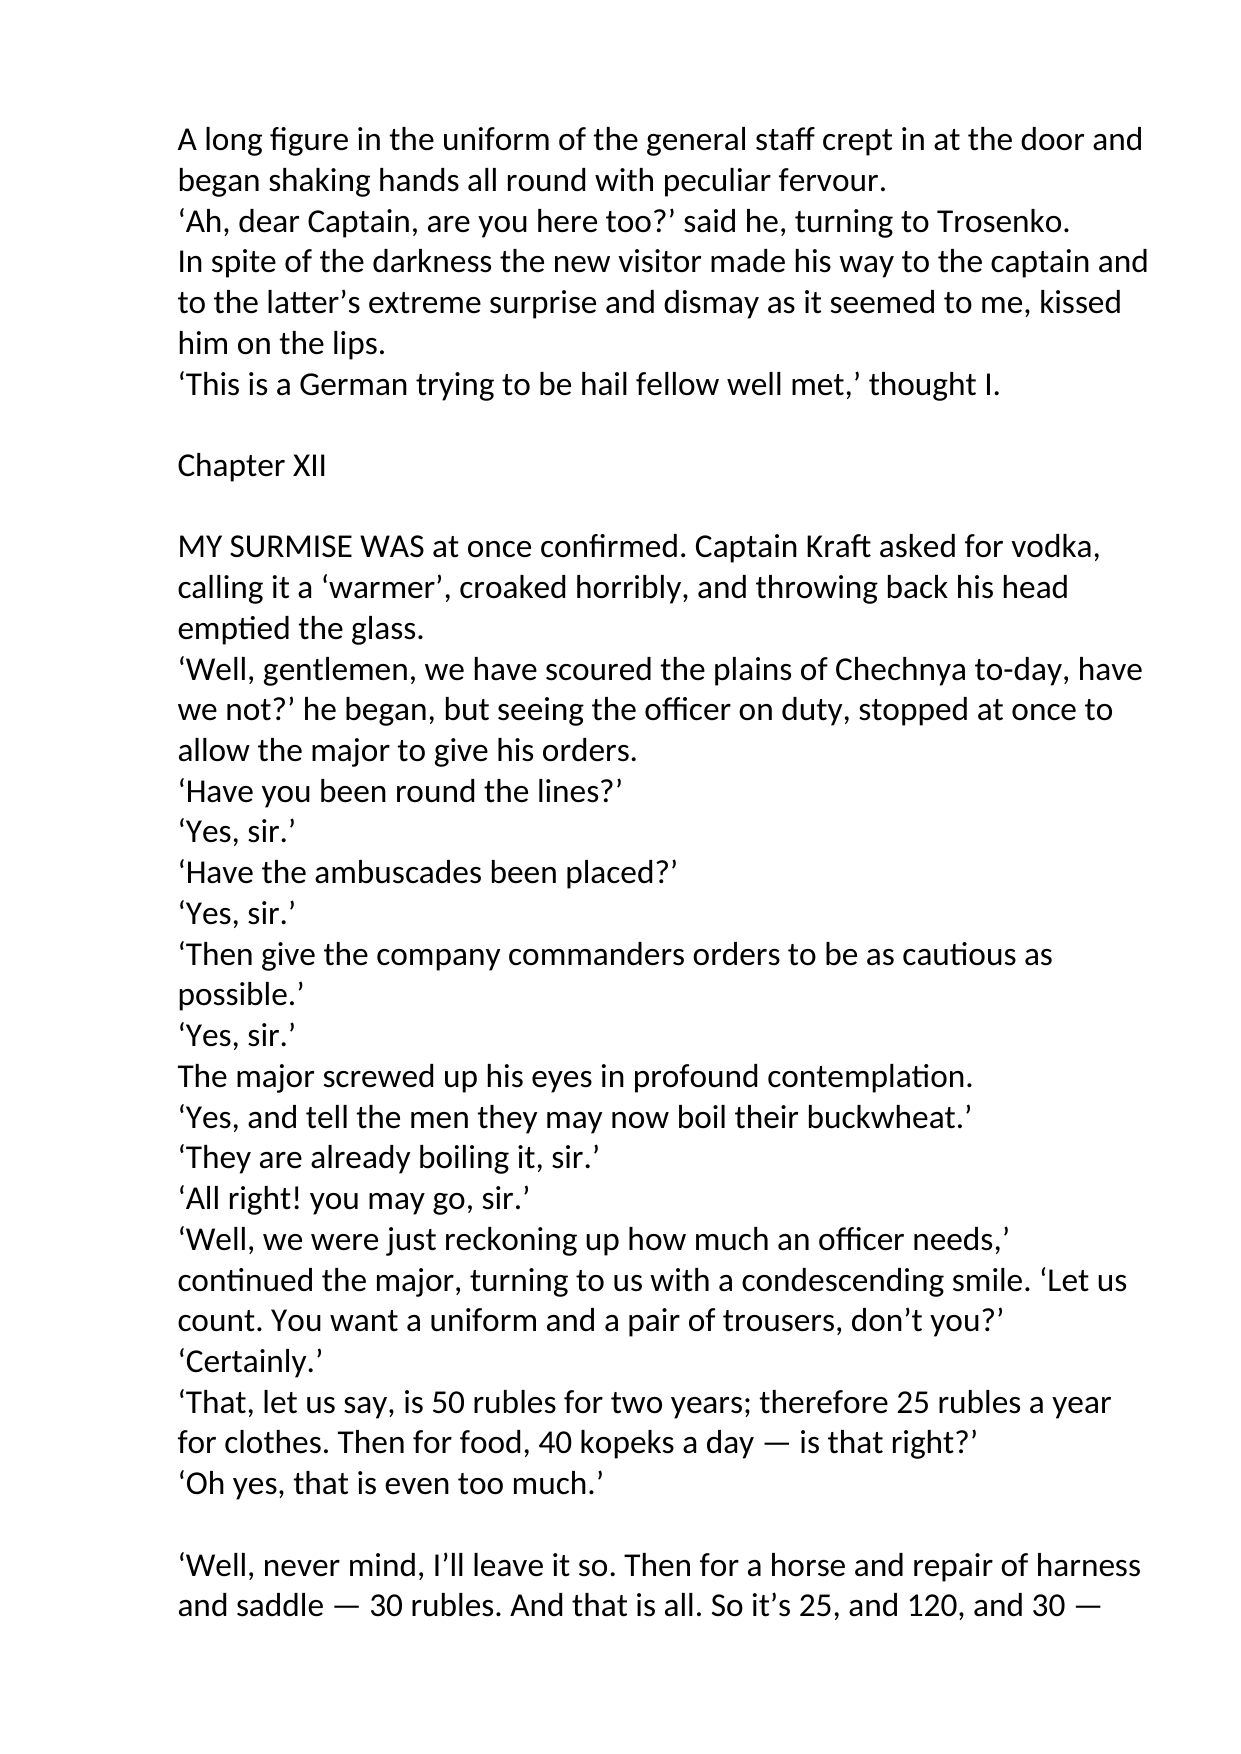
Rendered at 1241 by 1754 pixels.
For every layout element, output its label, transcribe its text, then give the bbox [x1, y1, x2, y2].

text ‘Have the ambuscades been placed?’ [177, 851, 1152, 892]
text ‘Have you been round the lines?’ [177, 770, 1152, 811]
text ‘Oh yes, that is even too much.’ [177, 1462, 1152, 1503]
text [177, 1544, 1152, 1625]
text Chapter XII [177, 444, 1152, 485]
text ‘Well, gentlemen, we have scoured the plains of Chechnya to-day, have we not?’ he began, but seeing the officer on duty, stopped at once to allow the major to give his orders. [177, 648, 1152, 770]
text ‘Yes, and tell the men they may now boil their buckwheat.’ [177, 1096, 1152, 1136]
text ‘Yes, sir.’ [177, 811, 1152, 851]
text ‘All right! you may go, sir.’ [177, 1177, 1152, 1218]
text The major screwed up his eyes in profound contemplation. [177, 1055, 1152, 1096]
text MY SURMISE WAS at once confirmed. Captain Kraft asked for vodka, calling it a ‘warmer’, croaked horribly, and throwing back his head emptied the glass. [177, 525, 1152, 648]
text ‘This is a German trying to be hail fellow well met,’ thought I. [177, 362, 1152, 403]
text ‘Certainly.’ [177, 1340, 1152, 1381]
text In spite of the darkness the new visitor made his way to the captain and to the latter’s extreme surprise and dismay as it seemed to me, kissed him on the lips. [177, 240, 1152, 362]
text A long figure in the uniform of the general staff crept in at the door and began shaking hands all round with peculiar fervour. [177, 118, 1152, 199]
text ‘That, let us say, is 50 rubles for two years; therefore 25 rubles a year for clothes. Then for food, 40 kopeks a day — is that right?’ [177, 1381, 1152, 1462]
text ‘Then give the company commanders orders to be as cautious as possible.’ [177, 933, 1152, 1014]
text ‘Yes, sir.’ [177, 1014, 1152, 1055]
text ‘Yes, sir.’ [177, 892, 1152, 933]
text ‘Ah, dear Captain, are you here too?’ said he, turning to Trosenko. [177, 199, 1152, 240]
text ‘They are already boiling it, sir.’ [177, 1136, 1152, 1177]
text ‘Well, we were just reckoning up how much an officer needs,’ continued the major, turning to us with a condescending smile. ‘Let us count. You want a uniform and a pair of trousers, don’t you?’ [177, 1218, 1152, 1340]
